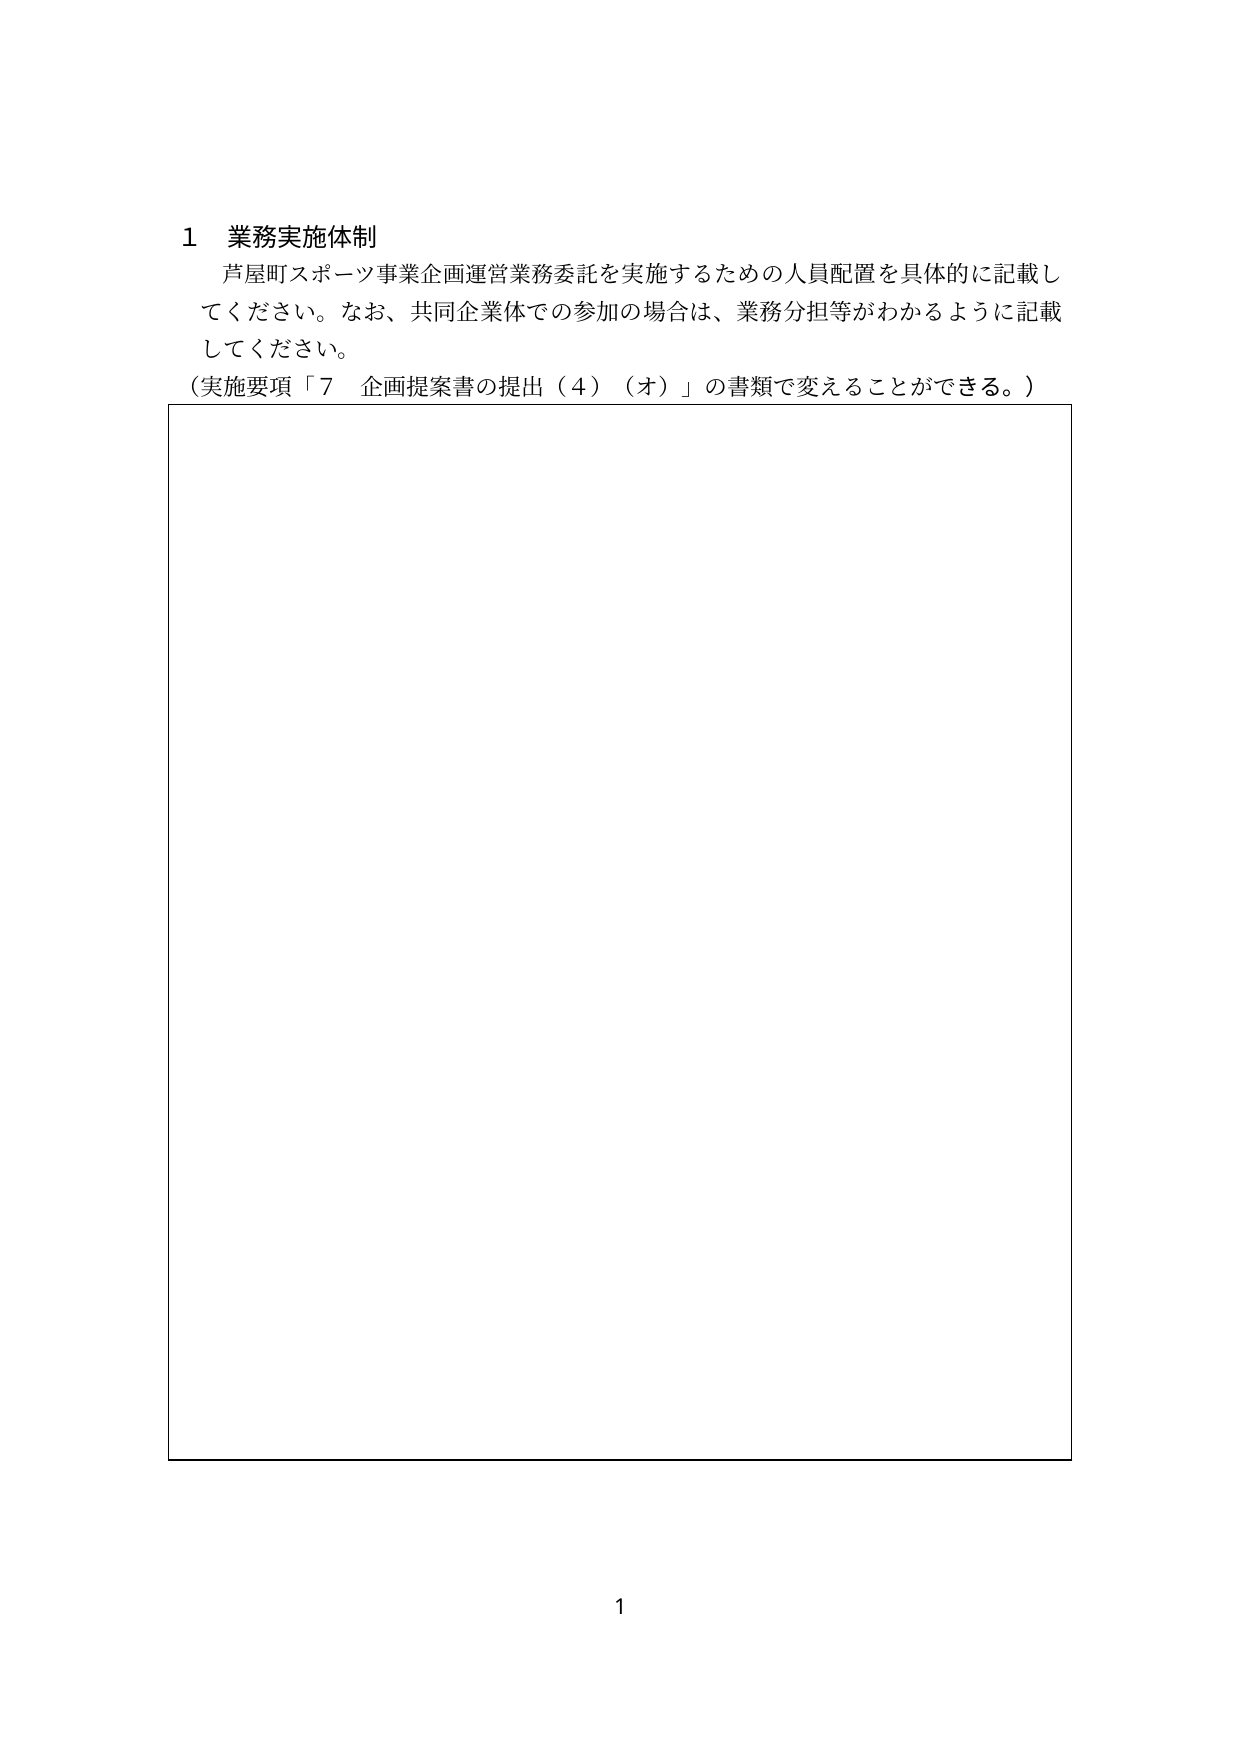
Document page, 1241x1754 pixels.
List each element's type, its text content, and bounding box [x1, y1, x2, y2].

text （実施要項「７ 企画提案書の提出（４）（オ）」の書類で変えることができる。） [177, 367, 1063, 404]
text １ 業務実施体制 [177, 217, 1063, 254]
text 芦屋町スポーツ事業企画運営業務委託を実施するための人員配置を具体的に記載してください。なお、共同企業体での参加の場合は、業務分担等がわかるように記載してください。 [200, 254, 1063, 367]
